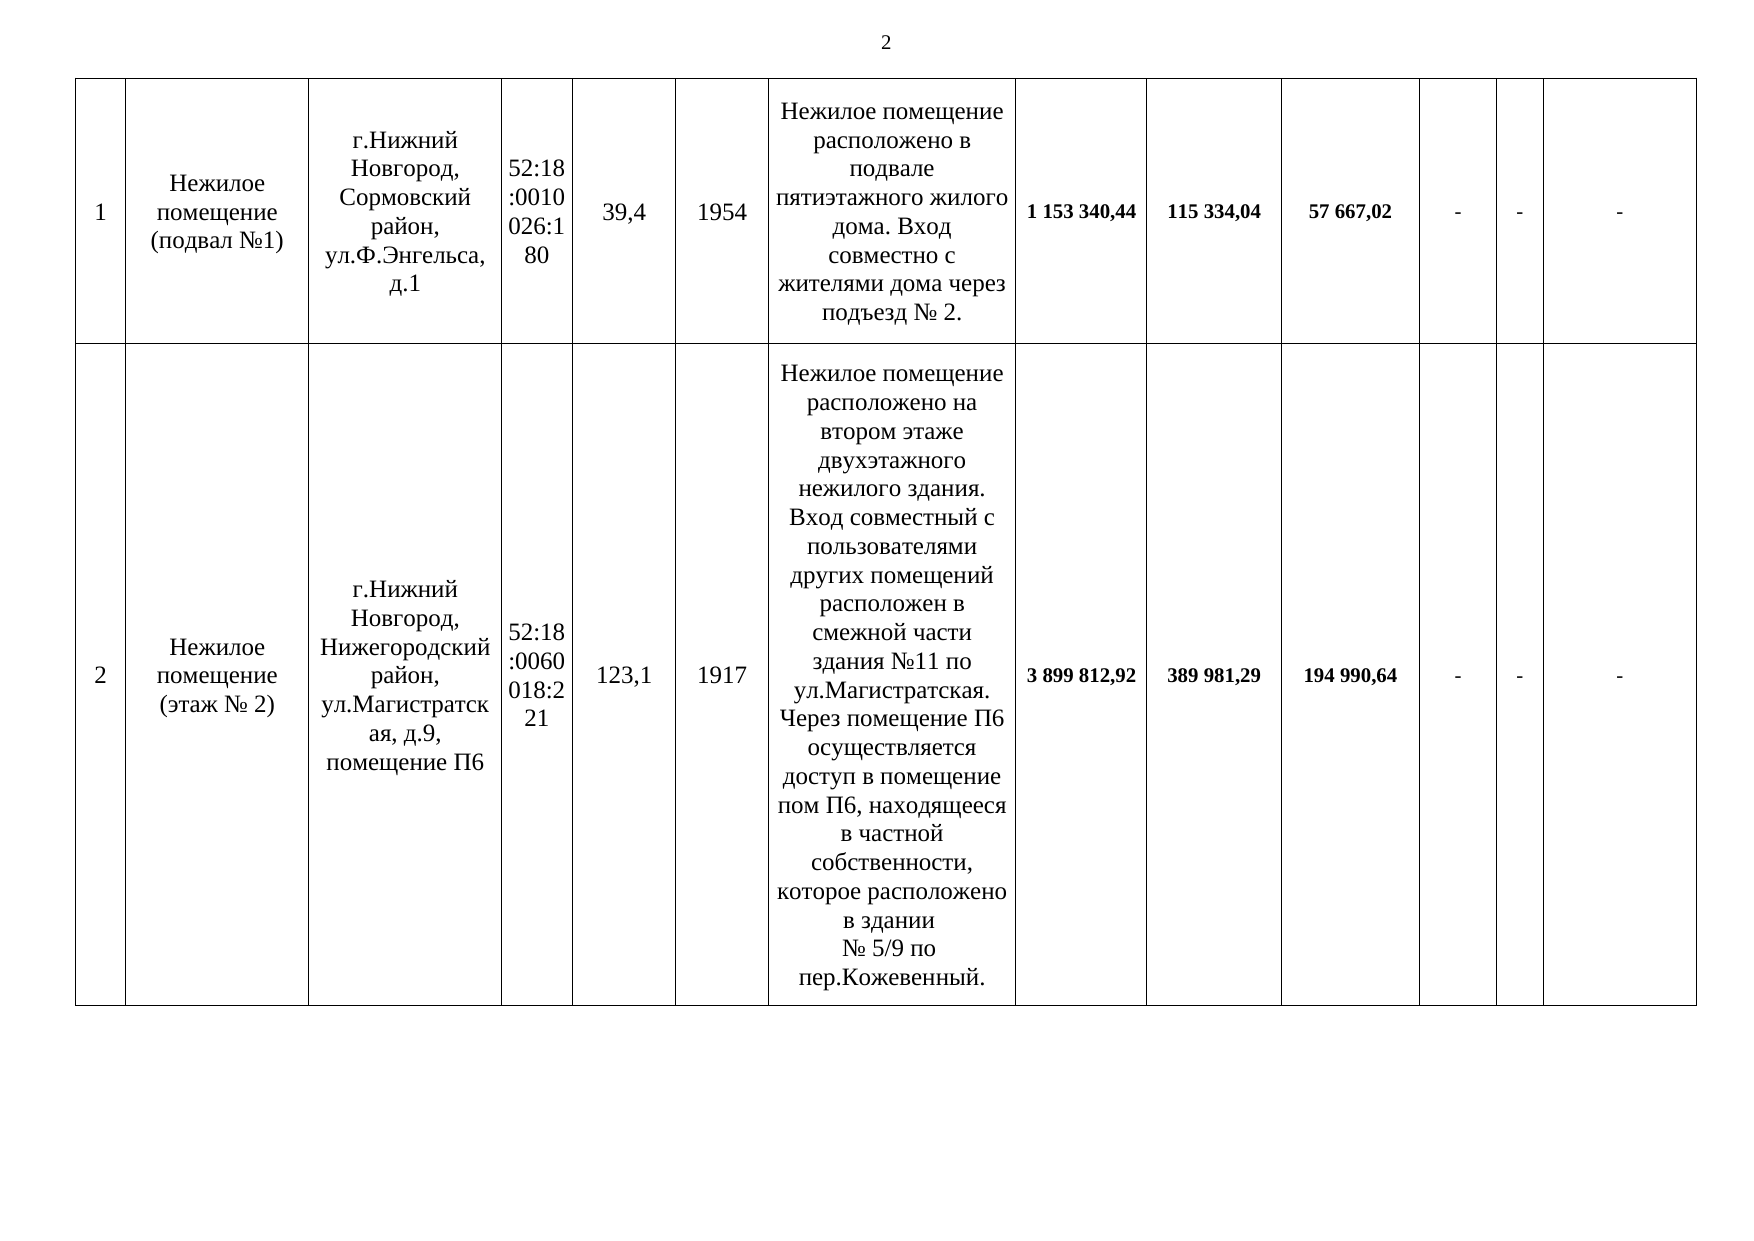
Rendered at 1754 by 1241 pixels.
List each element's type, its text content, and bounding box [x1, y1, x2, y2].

table_cell 52:18:0010026:180 [502, 79, 572, 343]
table_cell Нежилое помещение (этаж № 2) [126, 344, 308, 1005]
table_cell 123,1 [573, 344, 675, 1005]
table_cell 39,4 [573, 79, 675, 343]
table_cell - [1497, 344, 1543, 1005]
table_cell - [1544, 79, 1696, 343]
table_cell - [1497, 79, 1543, 343]
table_cell г.Нижний Новгород, Нижегородский район, ул.Магистратская, д.9, помещение П6 [309, 344, 501, 1005]
table_cell 57 667,02 [1282, 79, 1419, 343]
table_cell 1 [76, 79, 125, 343]
table_cell 1954 [676, 79, 768, 343]
table_cell - [1420, 344, 1496, 1005]
table_cell Нежилое помещение расположено в подвале пятиэтажного жилого дома. Вход совместно с жителями дома через подъезд № 2. [769, 79, 1015, 343]
table_cell 1917 [676, 344, 768, 1005]
table_cell 1 153 340,44 [1016, 79, 1146, 343]
table_cell 115 334,04 [1147, 79, 1281, 343]
table_cell 389 981,29 [1147, 344, 1281, 1005]
table_cell Нежилое помещение расположено на втором этаже двухэтажного нежилого здания. Вход совместный с пользователями других помещений расположен в смежной части здания №11 по ул.Магистратская. Через помещение П6 осуществляется доступ в помещение пом П6, находящееся в частной собственности, которое расположено в здании № 5/9 по пер.Кожевенный. [769, 344, 1015, 1005]
table_cell Нежилое помещение (подвал №1) [126, 79, 308, 343]
table_cell - [1544, 344, 1696, 1005]
table_cell 3 899 812,92 [1016, 344, 1146, 1005]
table_cell 2 [76, 344, 125, 1005]
table_cell - [1420, 79, 1496, 343]
table_cell 194 990,64 [1282, 344, 1419, 1005]
table_cell 52:18:0060018:221 [502, 344, 572, 1005]
table_cell г.Нижний Новгород, Сормовский район, ул.Ф.Энгельса, д.1 [309, 79, 501, 343]
